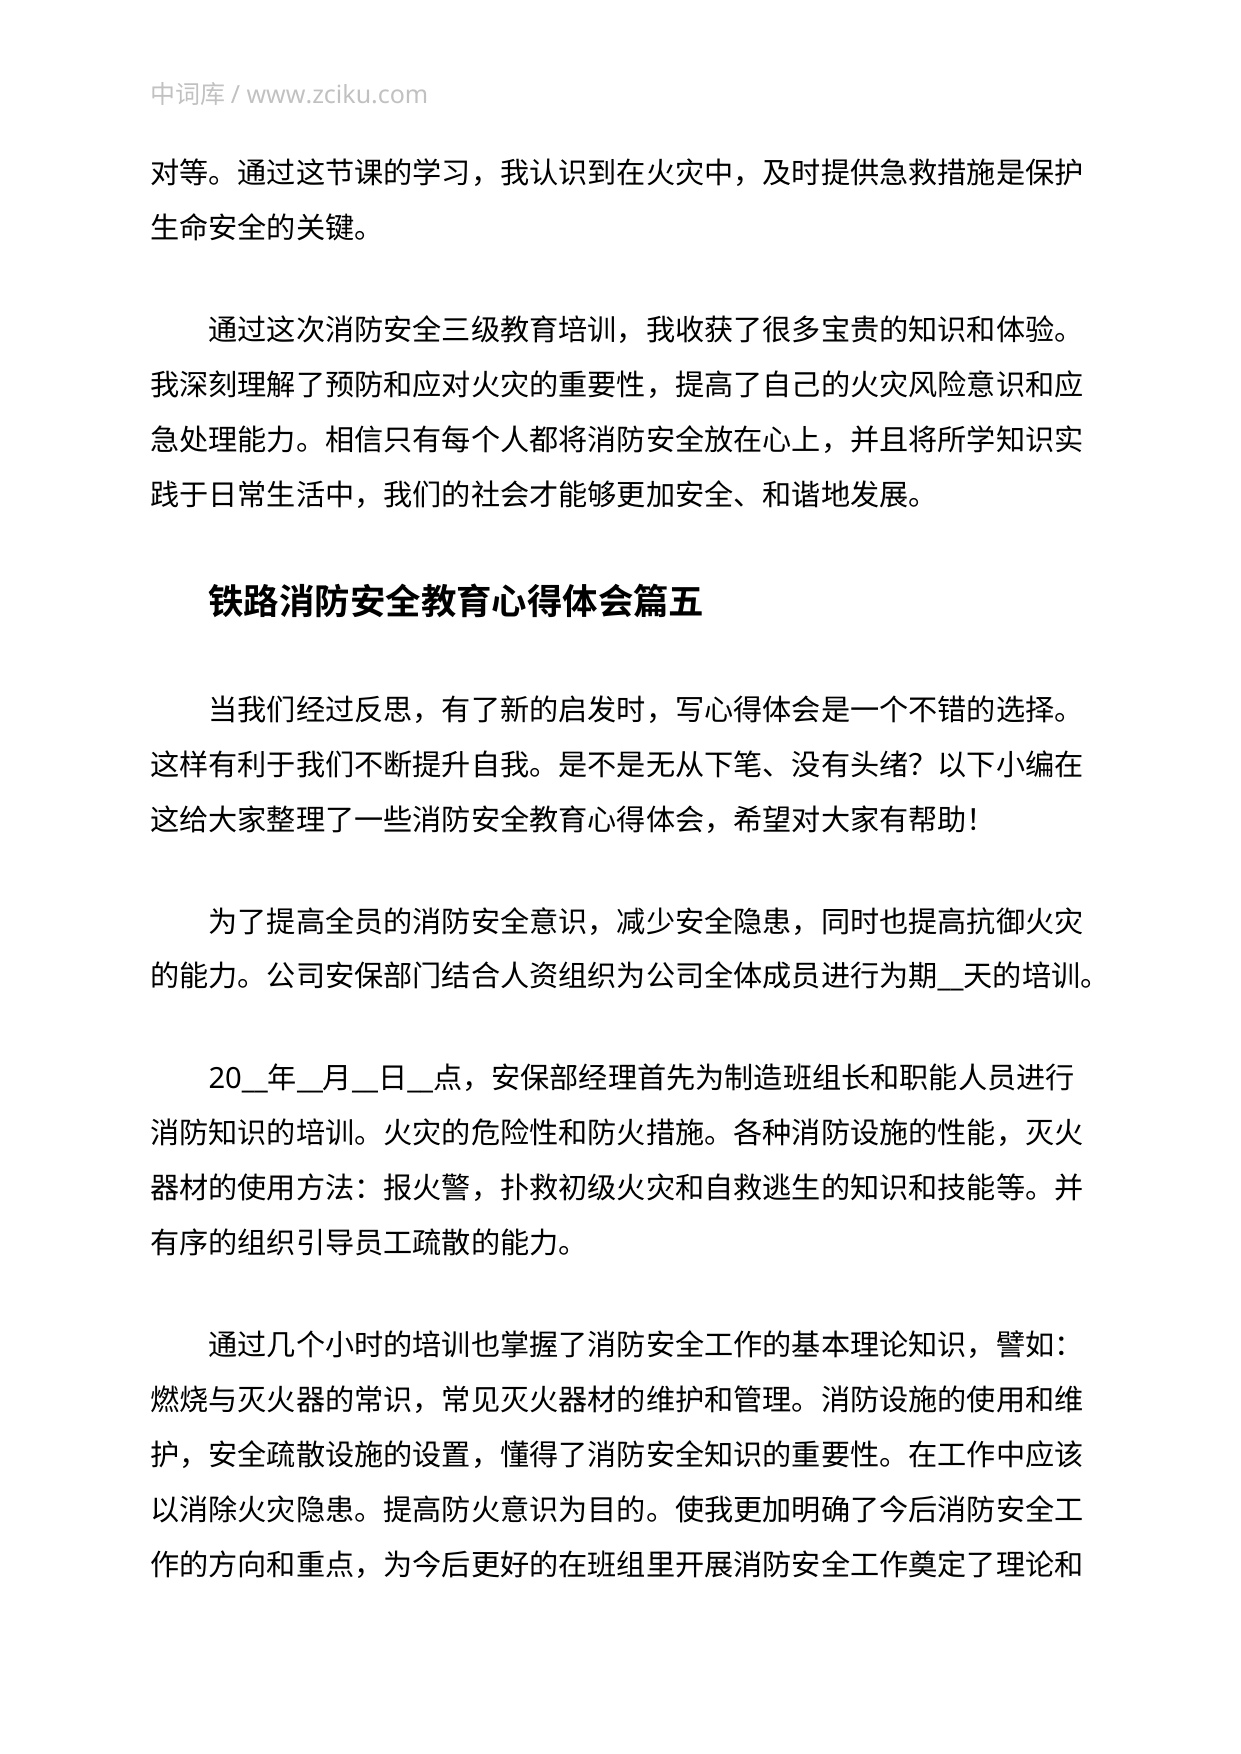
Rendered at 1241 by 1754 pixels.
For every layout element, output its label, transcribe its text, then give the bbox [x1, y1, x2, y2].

text 铁路消防安全教育心得体会篇五 [150, 573, 1090, 624]
text 为了提高全员的消防安全意识，减少安全隐患，同时也提高抗御火灾的能力。公司安保部门结合人资组织为公司全体成员进行为期__天的培训。 [150, 898, 1090, 995]
text 当我们经过反思，有了新的启发时，写心得体会是一个不错的选择。这样有利于我们不断提升自我。是不是无从下笔、没有头绪？以下小编在这给大家整理了一些消防安全教育心得体会，希望对大家有帮助！ [150, 687, 1090, 839]
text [150, 1322, 1090, 1583]
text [150, 150, 1090, 247]
text 通过这次消防安全三级教育培训，我收获了很多宝贵的知识和体验。我深刻理解了预防和应对火灾的重要性，提高了自己的火灾风险意识和应急处理能力。相信只有每个人都将消防安全放在心上，并且将所学知识实践于日常生活中，我们的社会才能够更加安全、和谐地发展。 [150, 307, 1090, 514]
text 20__年__月__日__点，安保部经理首先为制造班组长和职能人员进行消防知识的培训。火灾的危险性和防火措施。各种消防设施的性能，灭火器材的使用方法：报火警，扑救初级火灾和自救逃生的知识和技能等。并有序的组织引导员工疏散的能力。 [150, 1055, 1090, 1262]
